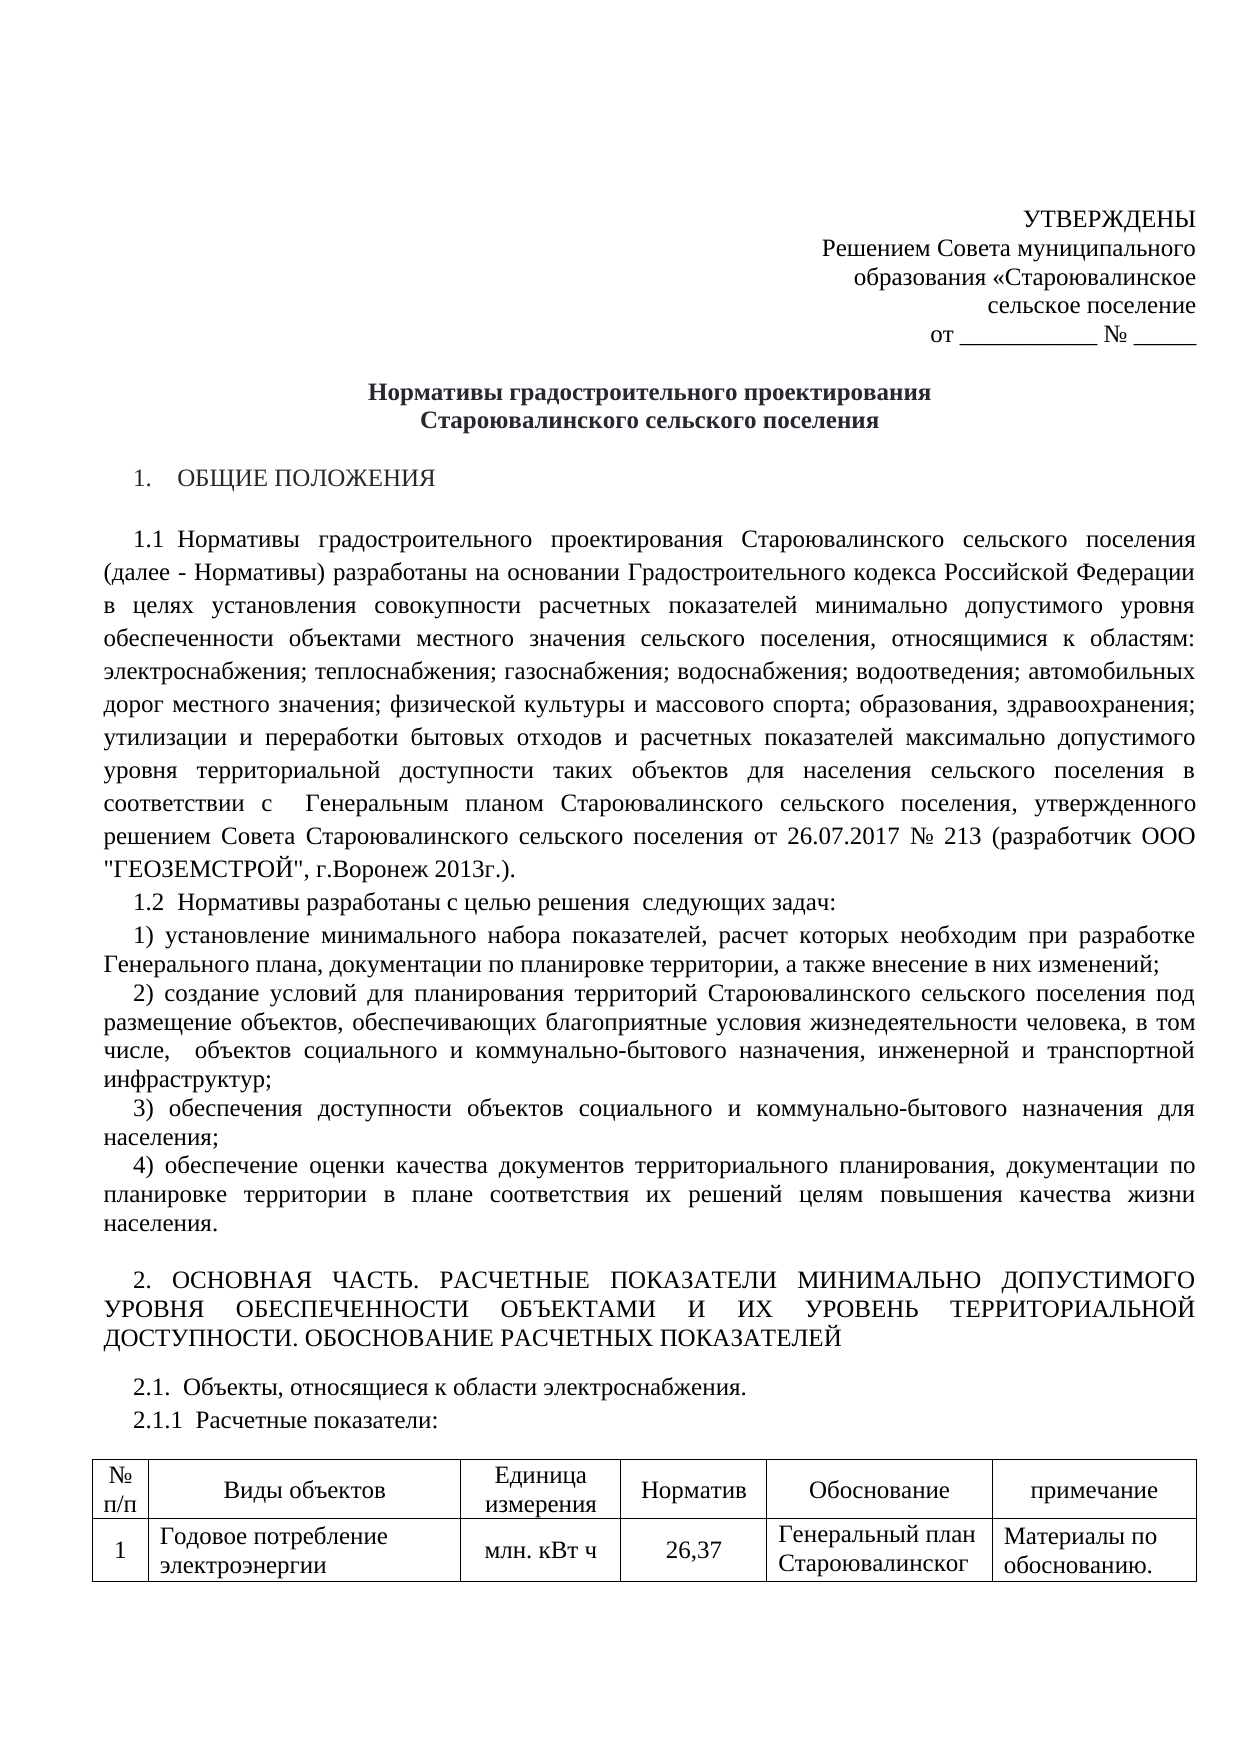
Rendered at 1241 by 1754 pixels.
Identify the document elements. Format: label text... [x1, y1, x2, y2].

list Нормативы разработаны с целью решения следующих задач: [103, 887, 1196, 916]
table_header Обоснование [767, 1460, 992, 1518]
text 4) обеспечение оценки качества документов территориального планирования, документации по планировке территории в плане соответствия их решений целям повышения качества жизни населения. [103, 1150, 1196, 1237]
text сельское поселение [605, 291, 1196, 319]
table_header примечание [993, 1460, 1196, 1518]
text от ___________ № _____ [605, 319, 1196, 348]
subtitle ОБЩИЕ ПОЛОЖЕНИЯ [103, 463, 1196, 492]
text Решением Совета муниципального [605, 233, 1196, 262]
text 3) обеспечения доступности объектов социального и коммунально-бытового назначения для населения; [103, 1093, 1196, 1150]
table_header Норматив [621, 1460, 766, 1518]
table_cell 1 [93, 1519, 148, 1581]
table_cell млн. кВт ч [461, 1519, 620, 1581]
text Нормативы градостроительного проектирования [103, 377, 1196, 406]
list Нормативы градостроительного проектирования Староювалинского сельского поселения (далее - Нормативы) разработаны на основании Градостроительного кодекса Российской Федерации в целях установления совокупности расчетных показателей минимально допустимого уровня обеспеченности объектами местного значения сельского поселения, относящимися к областям: электроснабжения; теплоснабжения; газоснабжения; водоснабжения; водоотведения; автомобильных дорог местного значения; физической культуры и массового спорта; образования, здравоохранения; утилизации и переработки бытовых отходов и расчетных показателей максимально допустимого уровня территориальной доступности таких объектов для населения сельского поселения в соответствии с Генеральным планом Староювалинского сельского поселения, утвержденного решением Совета Староювалинского сельского поселения от 26.07.2017 № 213 (разработчик ООО "ГЕОЗЕМСТРОЙ", г.Воронеж 2013г.). [103, 524, 1196, 883]
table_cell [993, 1519, 1196, 1581]
text 2. ОСНОВНАЯ ЧАСТЬ. РАСЧЕТНЫЕ ПОКАЗАТЕЛИ МИНИМАЛЬНО ДОПУСТИМОГО УРОВНЯ ОБЕСПЕЧЕННОСТИ ОБЪЕКТАМИ И ИХ УРОВЕНЬ ТЕРРИТОРИАЛЬНОЙ ДОСТУПНОСТИ. ОБОСНОВАНИЕ РАСЧЕТНЫХ ПОКАЗАТЕЛЕЙ [103, 1265, 1196, 1352]
text 2.1.1 Расчетные показатели: [103, 1405, 1196, 1434]
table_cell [767, 1519, 992, 1581]
table_cell Годовое потребление электроэнергии [149, 1519, 460, 1581]
table_header Единица измерения [461, 1460, 620, 1518]
text Староювалинского сельского поселения [103, 406, 1196, 434]
text образования «Староювалинское [605, 262, 1196, 291]
text 2) создание условий для планирования территорий Староювалинского сельского поселения под размещение объектов, обеспечивающих благоприятные условия жизнедеятельности человека, в том числе, объектов социального и коммунально-бытового назначения, инженерной и транспортной инфраструктур; [103, 978, 1196, 1093]
table_cell 26,37 [621, 1519, 766, 1581]
table_header Виды объектов [149, 1460, 460, 1518]
subtitle 2.1. Объекты, относящиеся к области электроснабжения. [103, 1372, 1196, 1401]
text 1) установление минимального набора показателей, расчет которых необходим при разработке Генерального плана, документации по планировке территории, а также внесение в них изменений; [103, 920, 1196, 978]
table_header № п/п [93, 1460, 148, 1518]
text УТВЕРЖДЕНЫ [103, 204, 1196, 233]
